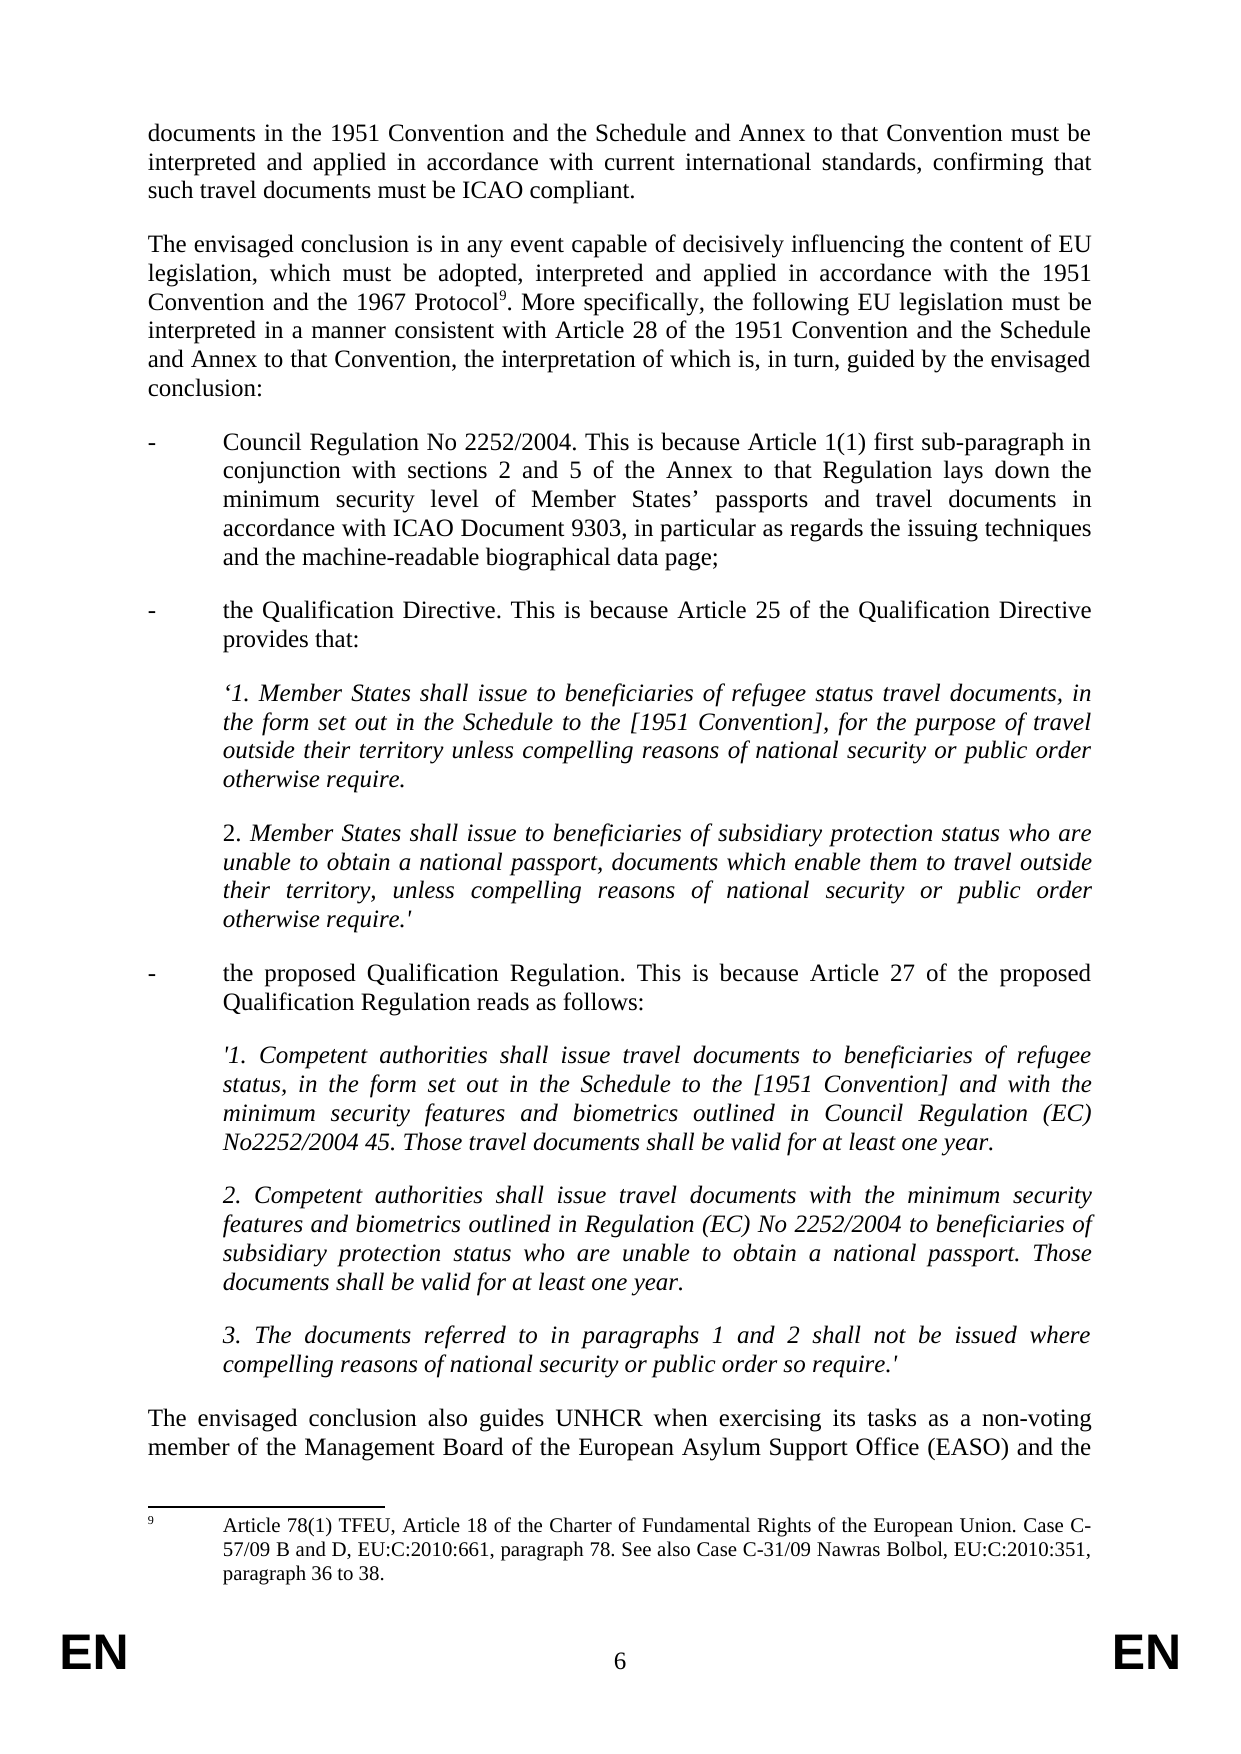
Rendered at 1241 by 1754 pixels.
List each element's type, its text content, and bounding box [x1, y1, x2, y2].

text '1. Competent authorities shall issue travel documents to beneficiaries of refugee status, in the form set out in the Schedule to the [1951 Convention] and with the minimum security features and biometrics outlined in Council Regulation (EC) No2252/2004 45. Those travel documents shall be valid for at least one year. [223, 1041, 1093, 1156]
text ‘1. Member States shall issue to beneficiaries of refugee status travel documents, in the form set out in the Schedule to the [1951 Convention], for the purpose of travel outside their territory unless compelling reasons of national security or public order otherwise require. [223, 678, 1093, 793]
text 2. Competent authorities shall issue travel documents with the minimum security features and biometrics outlined in Regulation (EC) No 2252/2004 to beneficiaries of subsidiary protection status who are unable to obtain a national passport. Those documents shall be valid for at least one year. [223, 1181, 1093, 1296]
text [148, 118, 1093, 204]
text The envisaged conclusion is in any event capable of decisively influencing the content of EU legislation, which must be adopted, interpreted and applied in accordance with the 1951 Convention and the 1967 Protocol. More specifically, the following EU legislation must be interpreted in a manner consistent with Article 28 of the 1951 Convention and the Schedule and Annex to that Convention, the interpretation of which is, in turn, guided by the envisaged conclusion: [148, 229, 1093, 402]
text - the Qualification Directive. This is because Article 25 of the Qualification Directive provides that: [148, 596, 1093, 653]
text - Council Regulation No 2252/2004. This is because Article 1(1) first sub-paragraph in conjunction with sections 2 and 5 of the Annex to that Regulation lays down the minimum security level of Member States’ passports and travel documents in accordance with ICAO Document 9303, in particular as regards the issuing techniques and the machine-readable biographical data page; [148, 427, 1093, 571]
text 2. Member States shall issue to beneficiaries of subsidiary protection status who are unable to obtain a national passport, documents which enable them to travel outside their territory, unless compelling reasons of national security or public order otherwise require.' [223, 818, 1093, 933]
text - the proposed Qualification Regulation. This is because Article 27 of the proposed Qualification Regulation reads as follows: [148, 958, 1093, 1016]
text 3. The documents referred to in paragraphs 1 and 2 shall not be issued where compelling reasons of national security or public order so require.' [223, 1321, 1093, 1378]
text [148, 1403, 1093, 1461]
